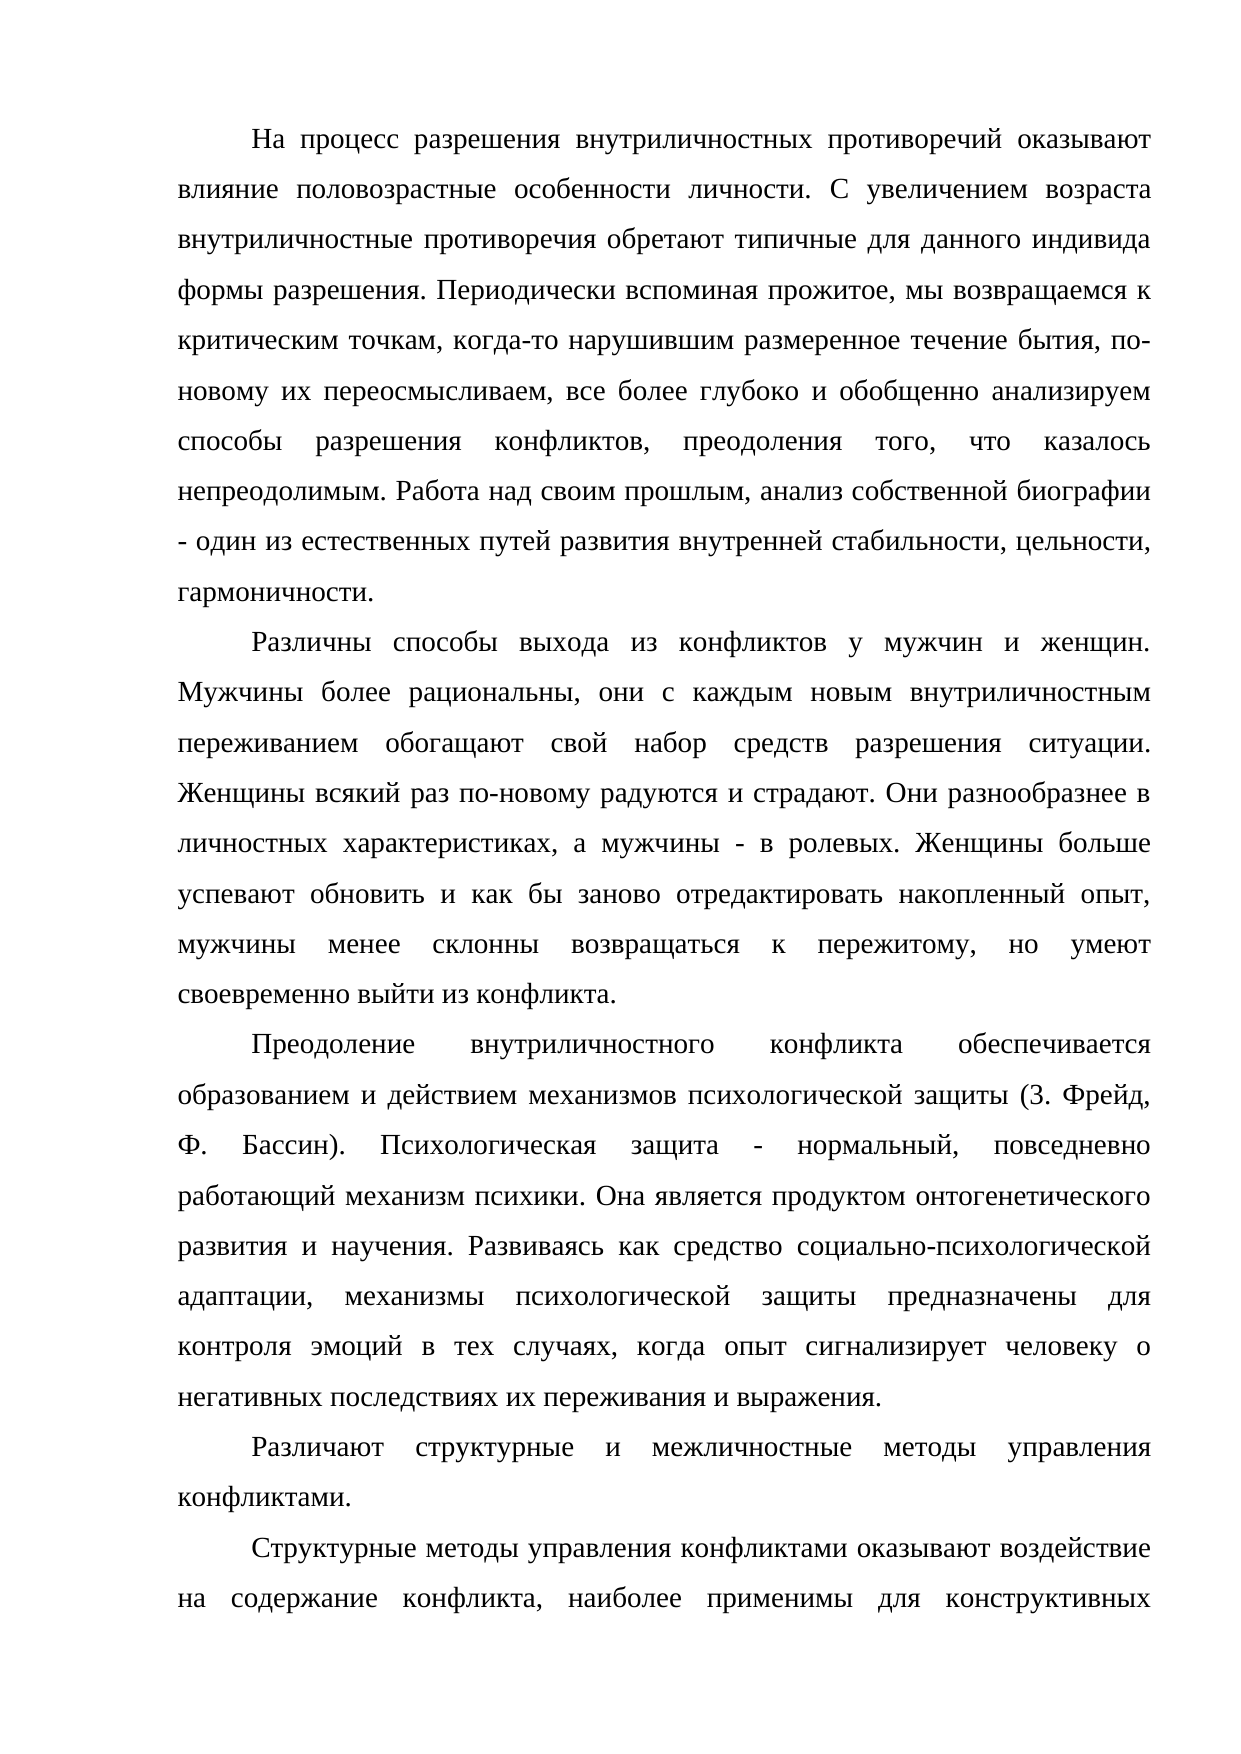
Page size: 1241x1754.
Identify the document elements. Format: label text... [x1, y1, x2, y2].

text Различны способы выхода из конфликтов у мужчин и женщин. Мужчины более рациональны, они с каждым новым внутриличностным переживанием обогащают свой набор средств разрешения ситуации. Женщины всякий раз по-новому радуются и страдают. Они разнообразнее в личностных характеристиках, а мужчины - в ролевых. Женщины больше успевают обновить и как бы заново отредактировать накопленный опыт, мужчины менее склонны возвращаться к пережитому, но умеют своевременно выйти из конфликта. [177, 624, 1152, 1010]
text На процесс разрешения внутриличностных противоречий оказывают влияние половозрастные особенности личности. С увеличением возраста внутриличностные противоречия обретают типичные для данного индивида формы разрешения. Периодически вспоминая прожитое, мы возвращаемся к критическим точкам, когда-то нарушившим размеренное течение бытия, по-новому их переосмысливаем, все более глубоко и обобщенно анализируем способы разрешения конфликтов, преодоления того, что казалось непреодолимым. Работа над своим прошлым, анализ собственной биографии - один из естественных путей развития внутренней стабильности, цельности, гармоничности. [177, 121, 1152, 607]
text Преодоление внутриличностного конфликта обеспечивается образованием и действием механизмов психологической защиты (3. Фрейд, Ф. Бассин). Психологическая защита - нормальный, повседневно работающий механизм психики. Она является продуктом онтогенетического развития и научения. Развиваясь как средство социально-психологической адаптации, механизмы психологической защиты предназначены для контроля эмоций в тех случаях, когда опыт сигнализирует человеку о негативных последствиях их переживания и выражения. [177, 1027, 1152, 1412]
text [177, 1530, 1152, 1614]
text Различают структурные и межличностные методы управления конфликтами. [177, 1429, 1152, 1513]
